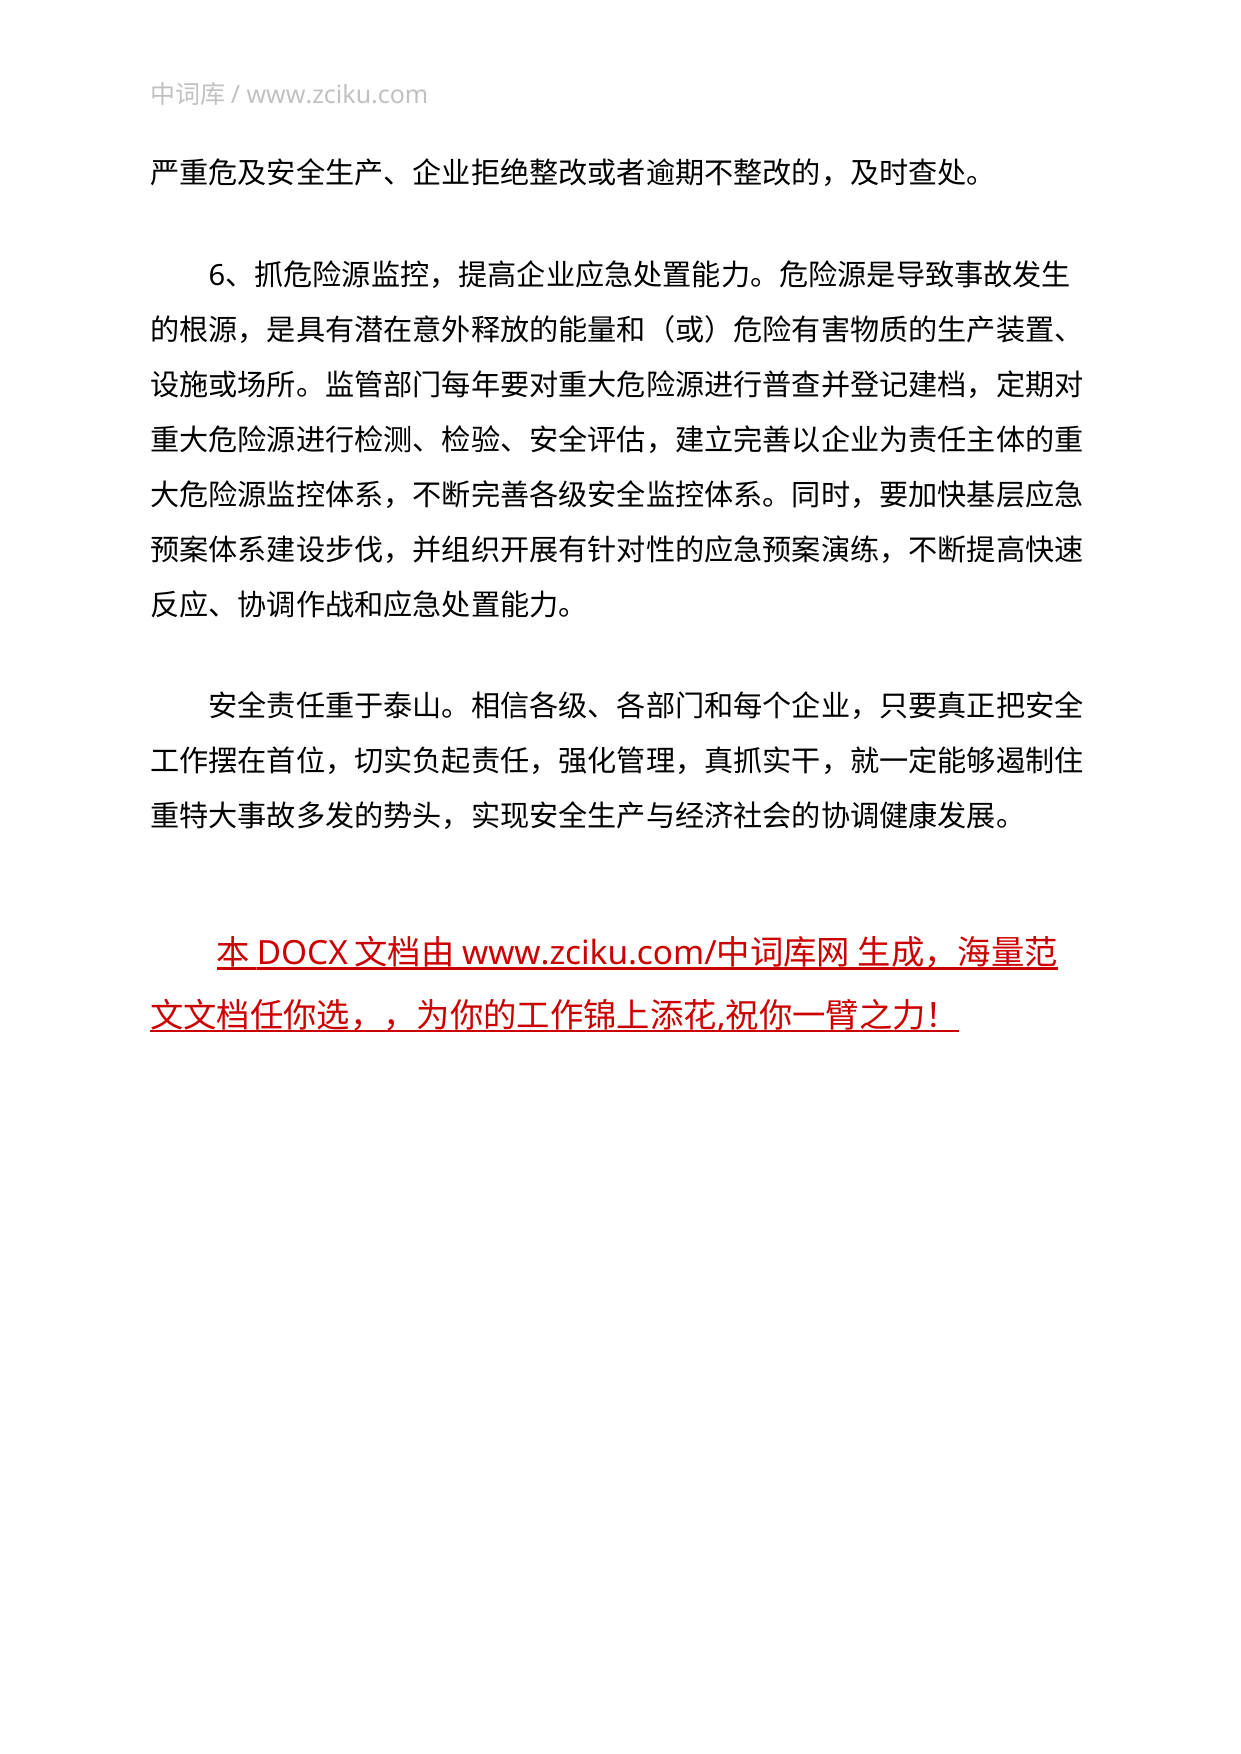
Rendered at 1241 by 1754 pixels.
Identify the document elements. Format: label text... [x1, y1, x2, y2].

text 本DOCX文档由 www.zciku.com/中词库网 生成，海量范文文档任你选，，为你的工作锦上添花,祝你一臂之力！ [150, 926, 1090, 1037]
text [150, 150, 1090, 192]
text 6、抓危险源监控，提高企业应急处置能力。危险源是导致事故发生的根源，是具有潜在意外释放的能量和（或）危险有害物质的生产装置、设施或场所。监管部门每年要对重大危险源进行普查并登记建档，定期对重大危险源进行检测、检验、安全评估，建立完善以企业为责任主体的重大危险源监控体系，不断完善各级安全监控体系。同时，要加快基层应急预案体系建设步伐，并组织开展有针对性的应急预案演练，不断提高快速反应、协调作战和应急处置能力。 [150, 252, 1090, 623]
text 安全责任重于泰山。相信各级、各部门和每个企业，只要真正把安全工作摆在首位，切实负起责任，强化管理，真抓实干，就一定能够遏制住重特大事故多发的势头，实现安全生产与经济社会的协调健康发展。 [150, 683, 1090, 835]
